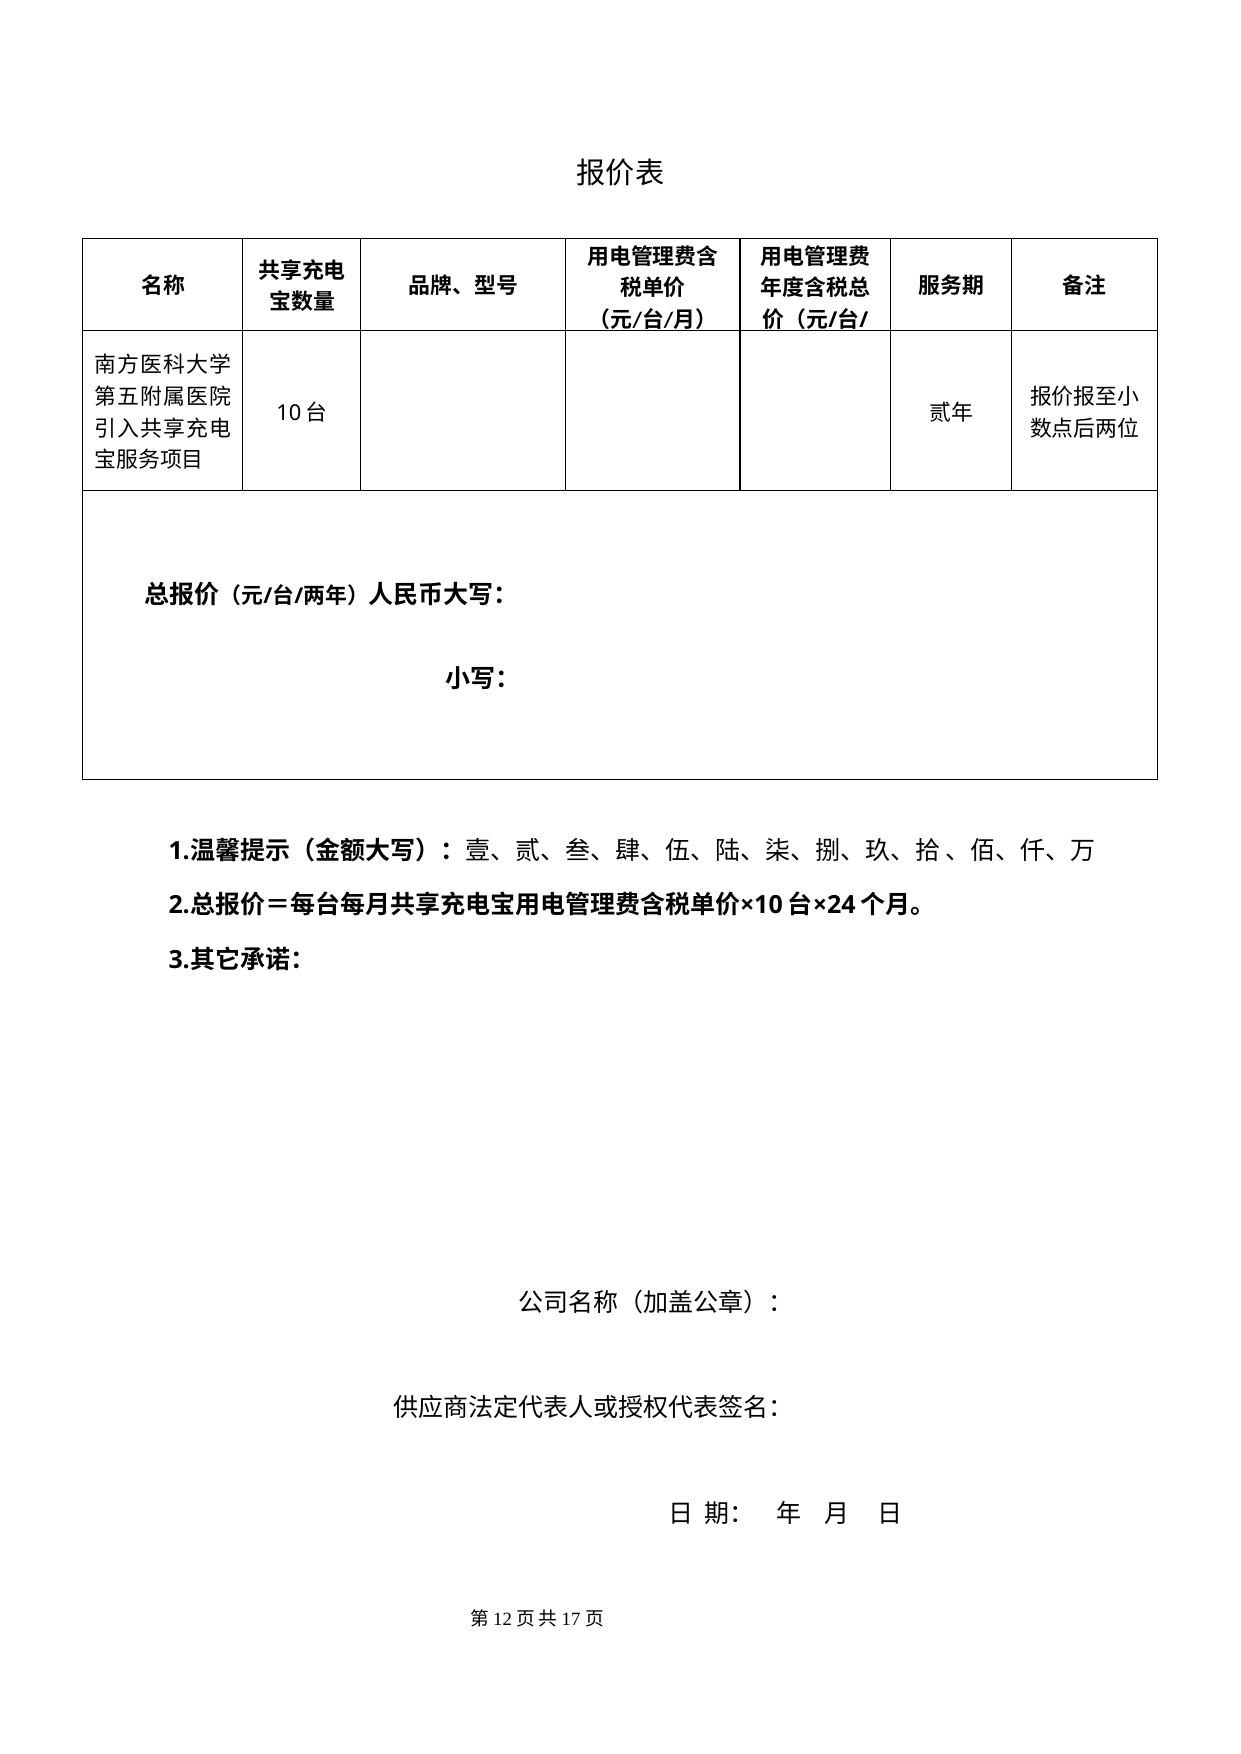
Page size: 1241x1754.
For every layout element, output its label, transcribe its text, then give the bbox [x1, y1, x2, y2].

table_cell 贰年 [891, 331, 1011, 490]
text 供应商法定代表人或授权代表签名： [118, 1388, 1122, 1424]
text 公司名称（加盖公章）： [118, 1282, 1122, 1319]
table_header 品牌、型号 [361, 239, 565, 330]
table_header 服务期 [891, 239, 1011, 330]
table_header 名称 [83, 239, 242, 330]
table_header 备注 [1012, 239, 1157, 330]
table_cell [741, 331, 890, 490]
table_cell [361, 331, 565, 490]
table_cell 总报价（元/台/两年）人民币大写： 小写： [83, 491, 1157, 778]
table_header 用电管理费年度含税总价（元/台/年） [741, 239, 890, 330]
table_header 共享充电宝数量 [243, 239, 360, 330]
table_header 用电管理费含税单价 （元/台/月） [566, 239, 739, 330]
table_cell 报价报至小数点后两位 [1012, 331, 1157, 490]
text 2.总报价＝每台每月共享充电宝用电管理费含税单价×10台×24个月。 [118, 885, 1122, 921]
text 1.温馨提示（金额大写）：壹、贰、叁、肆、伍、陆、柒、捌、玖、拾 、佰、仟、万 [118, 831, 1122, 867]
text 3.其它承诺： [118, 939, 1122, 976]
table_cell [566, 331, 739, 490]
table_cell 10台 [243, 331, 360, 490]
text 日 期： 年 月 日 [118, 1493, 1122, 1529]
text 报价表 [118, 150, 1122, 192]
table_cell 南方医科大学第五附属医院引入共享充电宝服务项目 [83, 331, 242, 490]
